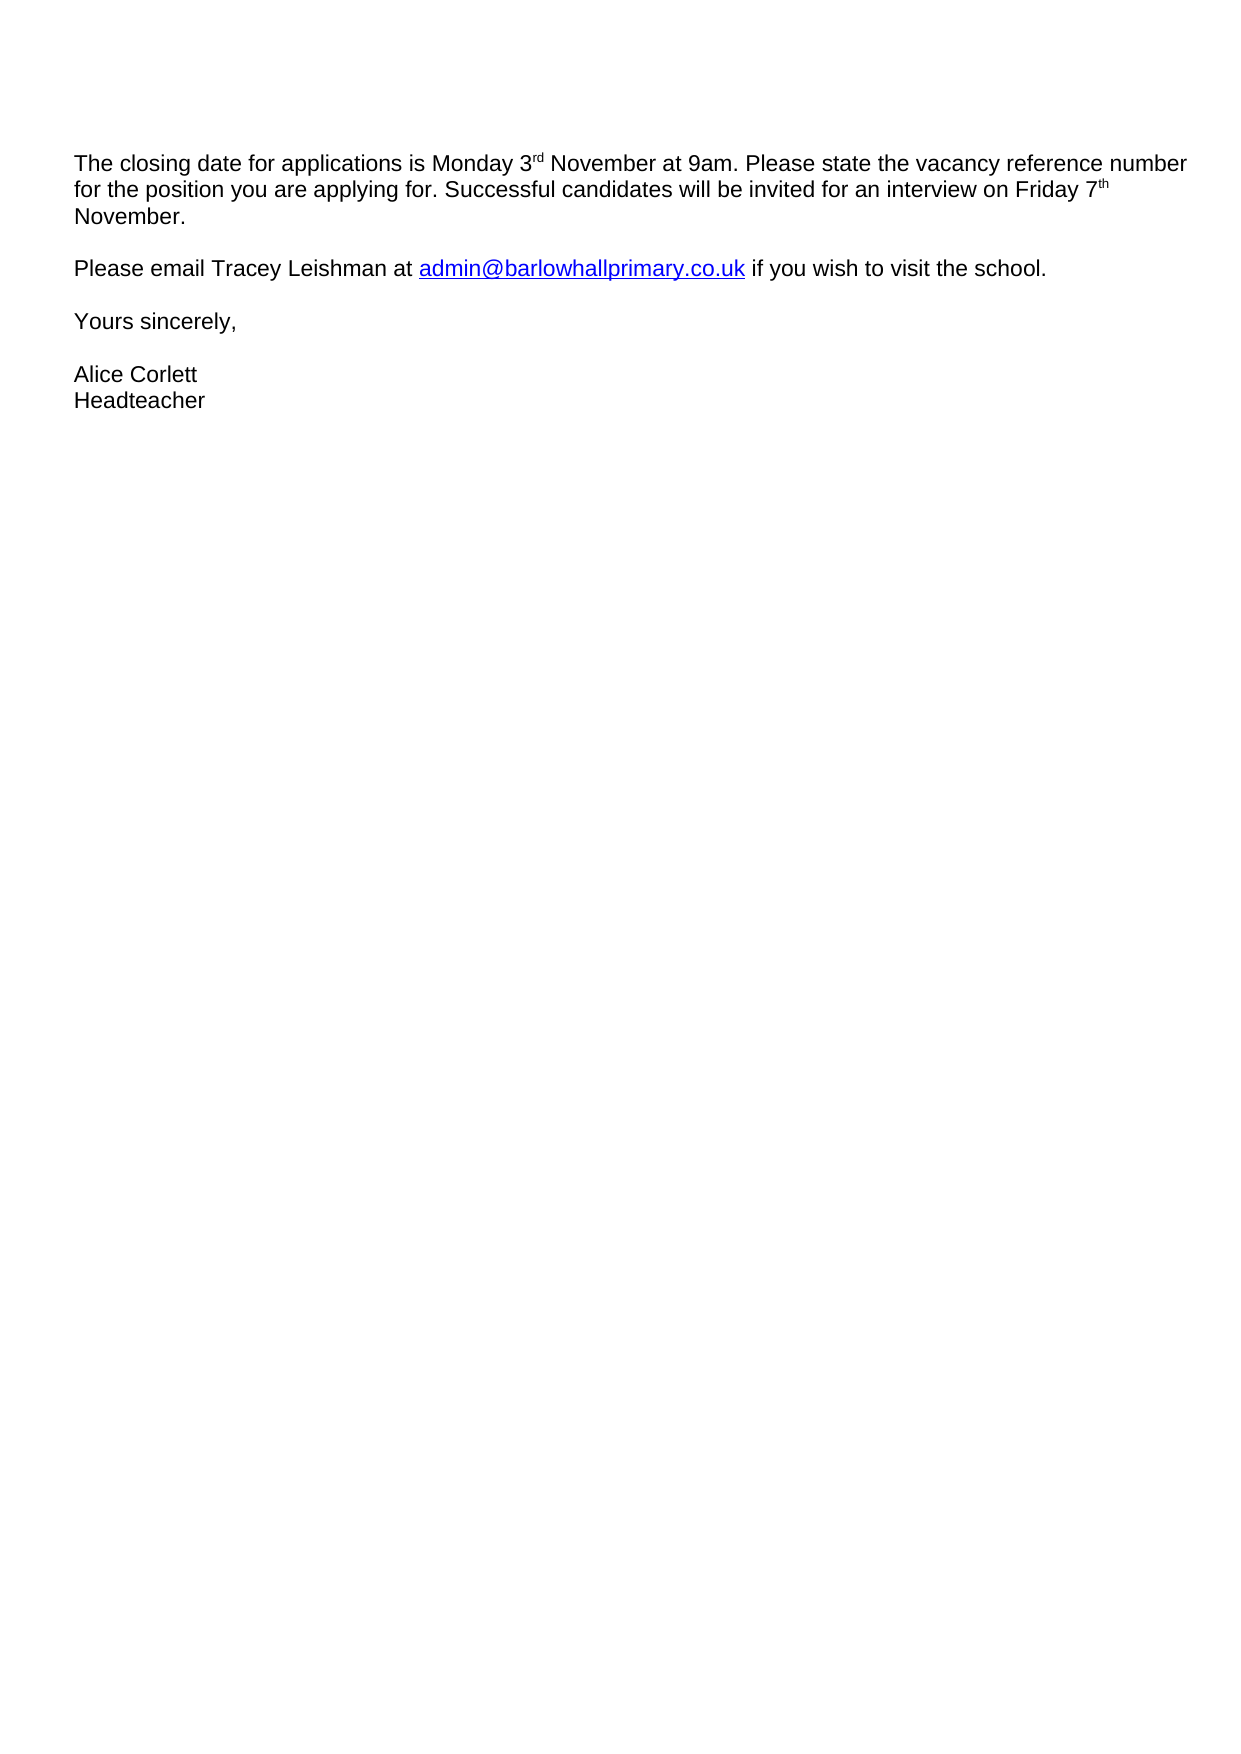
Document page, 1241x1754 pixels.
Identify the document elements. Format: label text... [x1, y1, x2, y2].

text Alice Corlett [74, 361, 1211, 387]
text Headteacher [74, 387, 1211, 413]
text Please email Tracey Leishman at admin@barlowhallprimary.co.uk if you wish to visit the school. [74, 255, 1211, 282]
text The closing date for applications is Monday 3rd November at 9am. Please state the vacancy reference number for the position you are applying for. Successful candidates will be invited for an interview on Friday 7th November. [74, 150, 1211, 229]
text Yours sincerely, [74, 308, 1211, 334]
